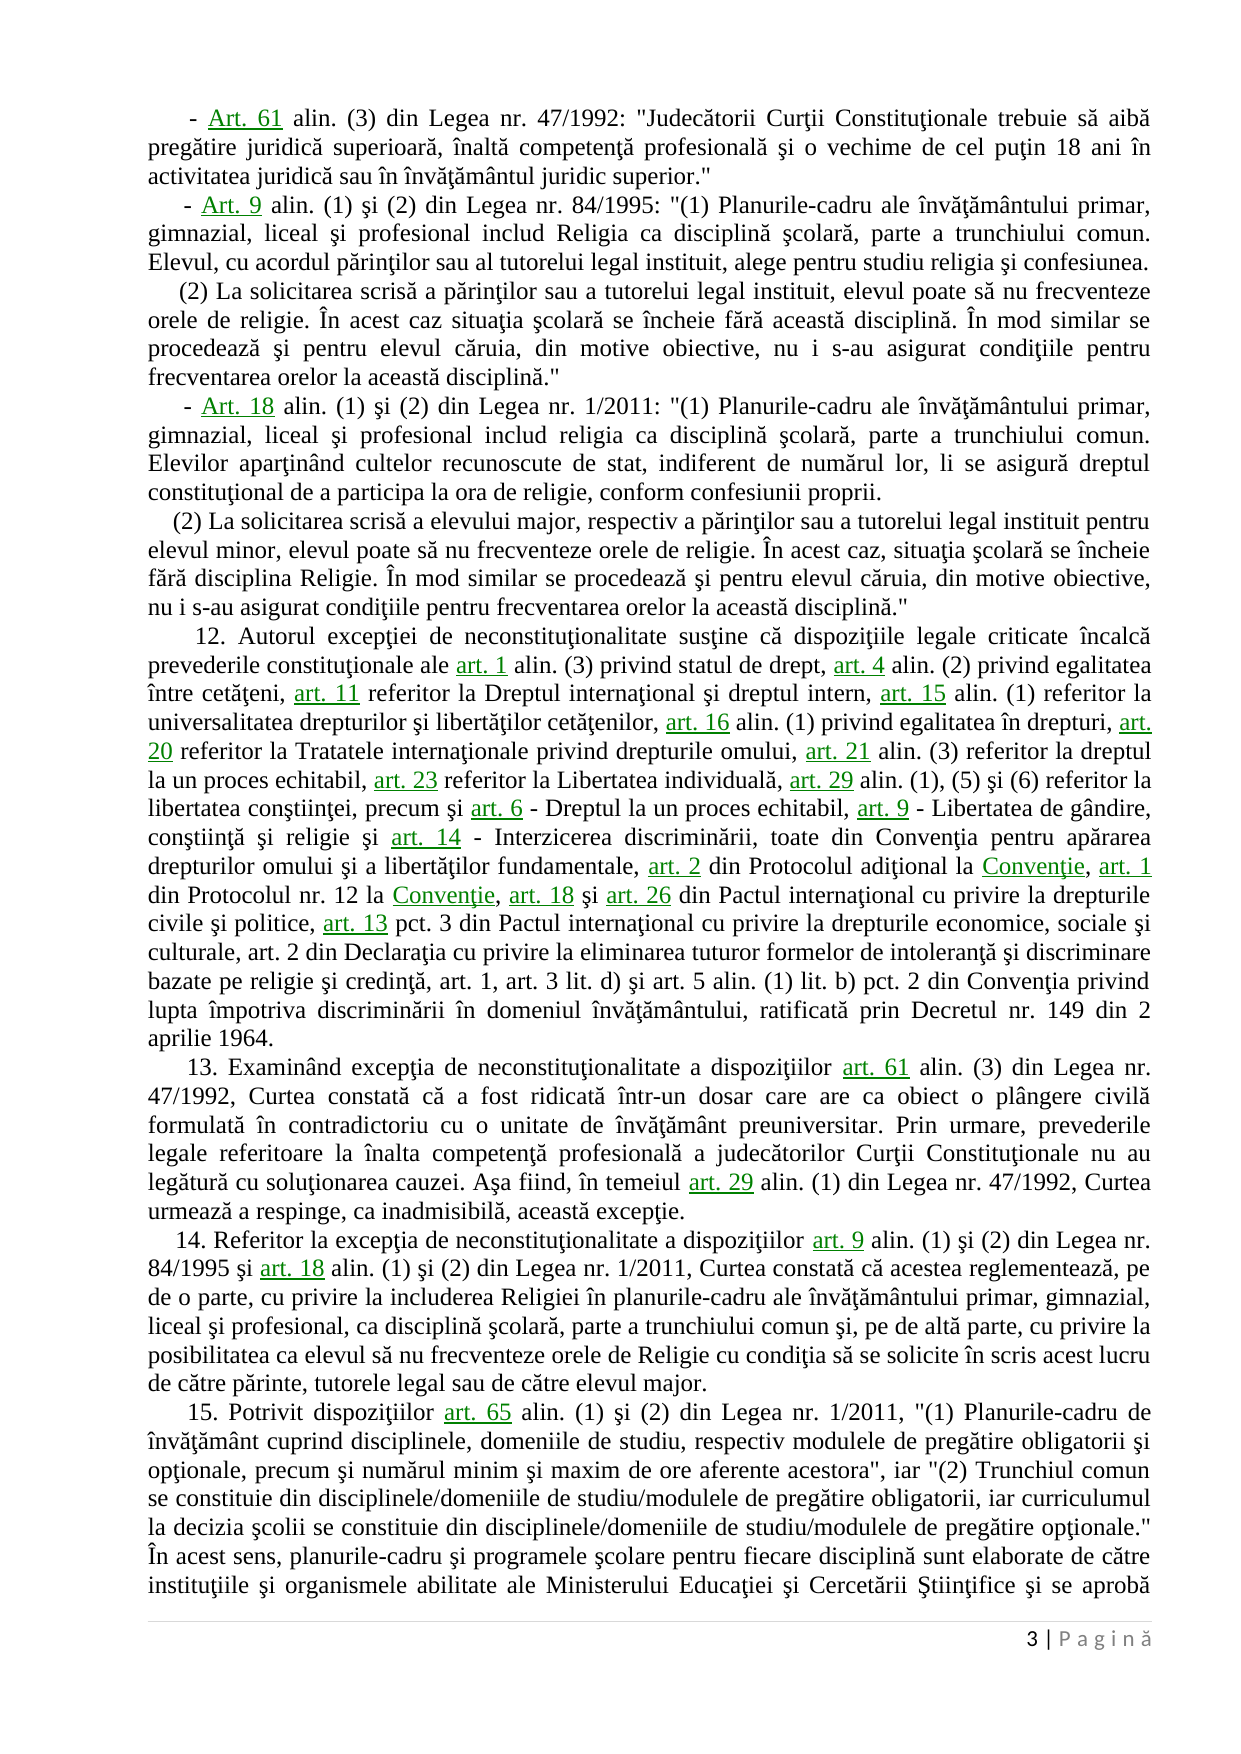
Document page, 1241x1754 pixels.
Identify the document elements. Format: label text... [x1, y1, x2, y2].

text (2) La solicitarea scrisă a elevului major, respectiv a părinţilor sau a tutorelui legal instituit pentru elevul minor, elevul poate să nu frecventeze orele de religie. În acest caz, situaţia şcolară se încheie fără disciplina Religie. În mod similar se procedează şi pentru elevul căruia, din motive obiective, nu i s-au asigurat condiţiile pentru frecventarea orelor la această disciplină." [148, 506, 1152, 621]
text (2) La solicitarea scrisă a părinţilor sau a tutorelui legal instituit, elevul poate să nu frecventeze orele de religie. În acest caz situaţia şcolară se încheie fără această disciplină. În mod similar se procedează şi pentru elevul căruia, din motive obiective, nu i s-au asigurat condiţiile pentru frecventarea orelor la această disciplină." [148, 276, 1152, 391]
text - Art. 9 alin. (1) şi (2) din Legea nr. 84/1995: "(1) Planurile-cadru ale învăţământului primar, gimnazial, liceal şi profesional includ Religia ca disciplină şcolară, parte a trunchiului comun. Elevul, cu acordul părinţilor sau al tutorelui legal instituit, alege pentru studiu religia şi confesiunea. [148, 190, 1152, 276]
text - Art. 61 alin. (3) din Legea nr. 47/1992: "Judecătorii Curţii Constituţionale trebuie să aibă pregătire juridică superioară, înaltă competenţă profesională şi o vechime de cel puţin 18 ani în activitatea juridică sau în învăţământul juridic superior." [148, 103, 1152, 190]
text 12. Autorul excepţiei de neconstituţionalitate susţine că dispoziţiile legale criticate încalcă prevederile constituţionale ale art. 1 alin. (3) privind statul de drept, art. 4 alin. (2) privind egalitatea între cetăţeni, art. 11 referitor la Dreptul internaţional şi dreptul intern, art. 15 alin. (1) referitor la universalitatea drepturilor şi libertăţilor cetăţenilor, art. 16 alin. (1) privind egalitatea în drepturi, art. 20 referitor la Tratatele internaţionale privind drepturile omului, art. 21 alin. (3) referitor la dreptul la un proces echitabil, art. 23 referitor la Libertatea individuală, art. 29 alin. (1), (5) şi (6) referitor la libertatea conştiinţei, precum şi art. 6 - Dreptul la un proces echitabil, art. 9 - Libertatea de gândire, conştiinţă şi religie şi art. 14 - Interzicerea discriminării, toate din Convenţia pentru apărarea drepturilor omului şi a libertăţilor fundamentale, art. 2 din Protocolul adiţional la Convenţie, art. 1 din Protocolul nr. 12 la Convenţie, art. 18 şi art. 26 din Pactul internaţional cu privire la drepturile civile şi politice, art. 13 pct. 3 din Pactul internaţional cu privire la drepturile economice, sociale şi culturale, art. 2 din Declaraţia cu privire la eliminarea tuturor formelor de intoleranţă şi discriminare bazate pe religie şi credinţă, art. 1, art. 3 lit. d) şi art. 5 alin. (1) lit. b) pct. 2 din Convenţia privind lupta împotriva discriminării în domeniul învăţământului, ratificată prin Decretul nr. 149 din 2 aprilie 1964. [148, 621, 1152, 1052]
text - Art. 18 alin. (1) şi (2) din Legea nr. 1/2011: "(1) Planurile-cadru ale învăţământului primar, gimnazial, liceal şi profesional includ religia ca disciplină şcolară, parte a trunchiului comun. Elevilor aparţinând cultelor recunoscute de stat, indiferent de numărul lor, li se asigură dreptul constituţional de a participa la ora de religie, conform confesiunii proprii. [148, 391, 1152, 506]
text 13. Examinând excepţia de neconstituţionalitate a dispoziţiilor art. 61 alin. (3) din Legea nr. 47/1992, Curtea constată că a fost ridicată într-un dosar care are ca obiect o plângere civilă formulată în contradictoriu cu o unitate de învăţământ preuniversitar. Prin urmare, prevederile legale referitoare la înalta competenţă profesională a judecătorilor Curţii Constituţionale nu au legătură cu soluţionarea cauzei. Aşa fiind, în temeiul art. 29 alin. (1) din Legea nr. 47/1992, Curtea urmează a respinge, ca inadmisibilă, această excepţie. [148, 1052, 1152, 1225]
text 14. Referitor la excepţia de neconstituţionalitate a dispoziţiilor art. 9 alin. (1) şi (2) din Legea nr. 84/1995 şi art. 18 alin. (1) şi (2) din Legea nr. 1/2011, Curtea constată că acestea reglementează, pe de o parte, cu privire la includerea Religiei în planurile-cadru ale învăţământului primar, gimnazial, liceal şi profesional, ca disciplină şcolară, parte a trunchiului comun şi, pe de altă parte, cu privire la posibilitatea ca elevul să nu frecventeze orele de Religie cu condiţia să se solicite în scris acest lucru de către părinte, tutorele legal sau de către elevul major. [148, 1225, 1152, 1397]
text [148, 1397, 1152, 1598]
